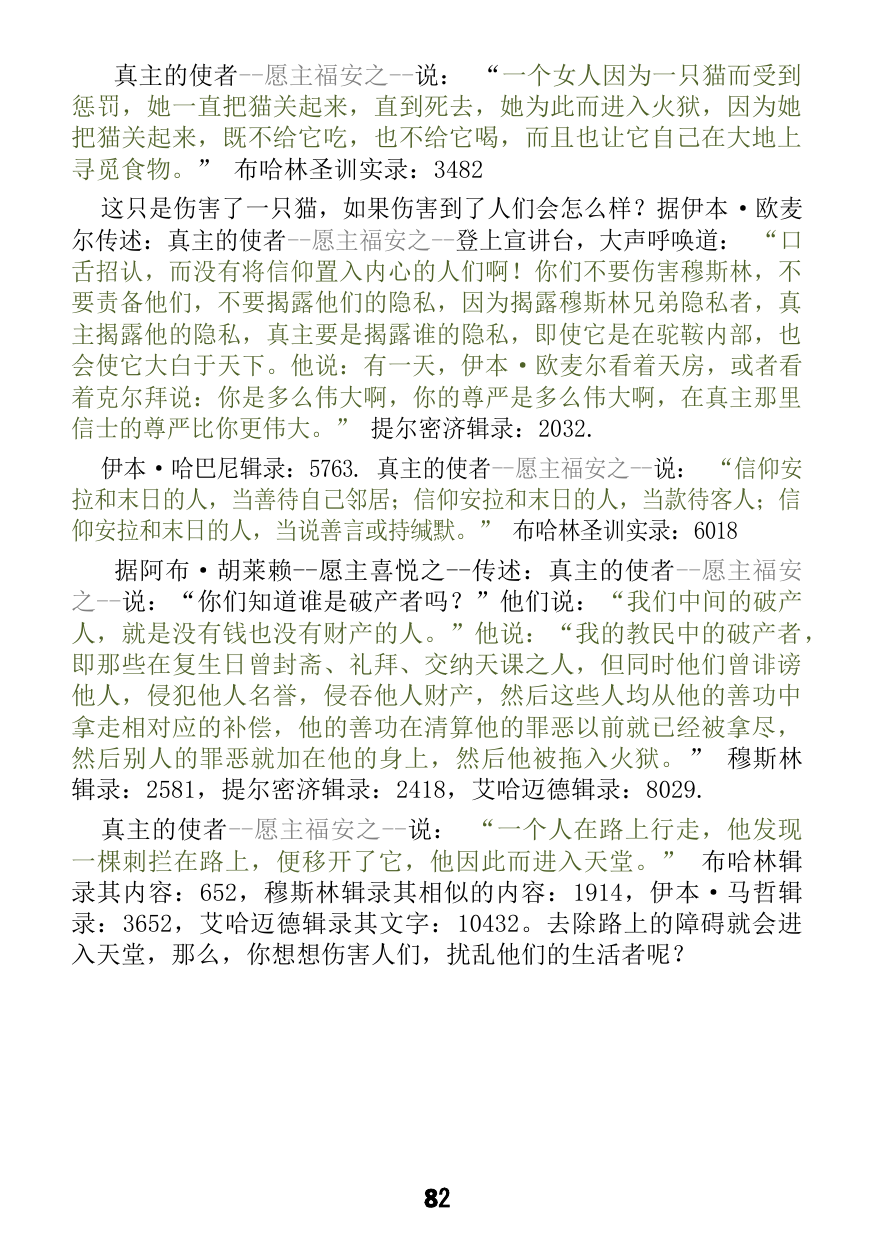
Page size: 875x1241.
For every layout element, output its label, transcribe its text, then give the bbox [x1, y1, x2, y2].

text 伊本·哈巴尼辑录：5763. 真主的使者--愿主福安之--说： “信仰安拉和末日的人，当善待自己邻居；信仰安拉和末日的人，当款待客人；信仰安拉和末日的人，当说善言或持缄默。” 布哈林圣训实录：6018 [71, 452, 803, 543]
text 这只是伤害了一只猫，如果伤害到了人们会怎么样？据伊本·欧麦尔传述：真主的使者--愿主福安之--登上宣讲台，大声呼唤道： “口舌招认，而没有将信仰置入内心的人们啊！你们不要伤害穆斯林，不要责备他们，不要揭露他们的隐私，因为揭露穆斯林兄弟隐私者，真主揭露他的隐私，真主要是揭露谁的隐私，即使它是在驼鞍内部，也会使它大白于天下。他说：有一天，伊本·欧麦尔看着天房，或者看着克尔拜说：你是多么伟大啊，你的尊严是多么伟大啊，在真主那里，信士的尊严比你更伟大。” 提尔密济辑录：2032. [71, 193, 803, 441]
text 真主的使者--愿主福安之--说： “一个女人因为一只猫而受到惩罚，她一直把猫关起来，直到死去，她为此而进入火狱，因为她把猫关起来，既不给它吃，也不给它喝，而且也让它自己在大地上寻觅食物。” 布哈林圣训实录：3482 [71, 59, 803, 182]
text 真主的使者--愿主福安之--说： “一个人在路上行走，他发现一棵刺拦在路上，便移开了它，他因此而进入天堂。” 布哈林辑录其内容：652，穆斯林辑录其相似的内容：1914，伊本·马哲辑录：3652，艾哈迈德辑录其文字：10432。去除路上的障碍就会进入天堂，那么，你想想伤害人们，扰乱他们的生活者呢？ [71, 813, 803, 967]
text 据阿布·胡莱赖--愿主喜悦之--传述：真主的使者--愿主福安之--说：“你们知道谁是破产者吗？”他们说：“我们中间的破产人，就是没有钱也没有财产的人。”他说：“我的教民中的破产者，即那些在复生日曾封斋、礼拜、交纳天课之人，但同时他们曾诽谤他人，侵犯他人名誉，侵吞他人财产，然后这些人均从他的善功中拿走相对应的补偿，他的善功在清算他的罪恶以前就已经被拿尽，然后别人的罪恶就加在他的身上，然后他被拖入火狱。” 穆斯林辑录：2581，提尔密济辑录：2418，艾哈迈德辑录：8029. [71, 554, 803, 802]
